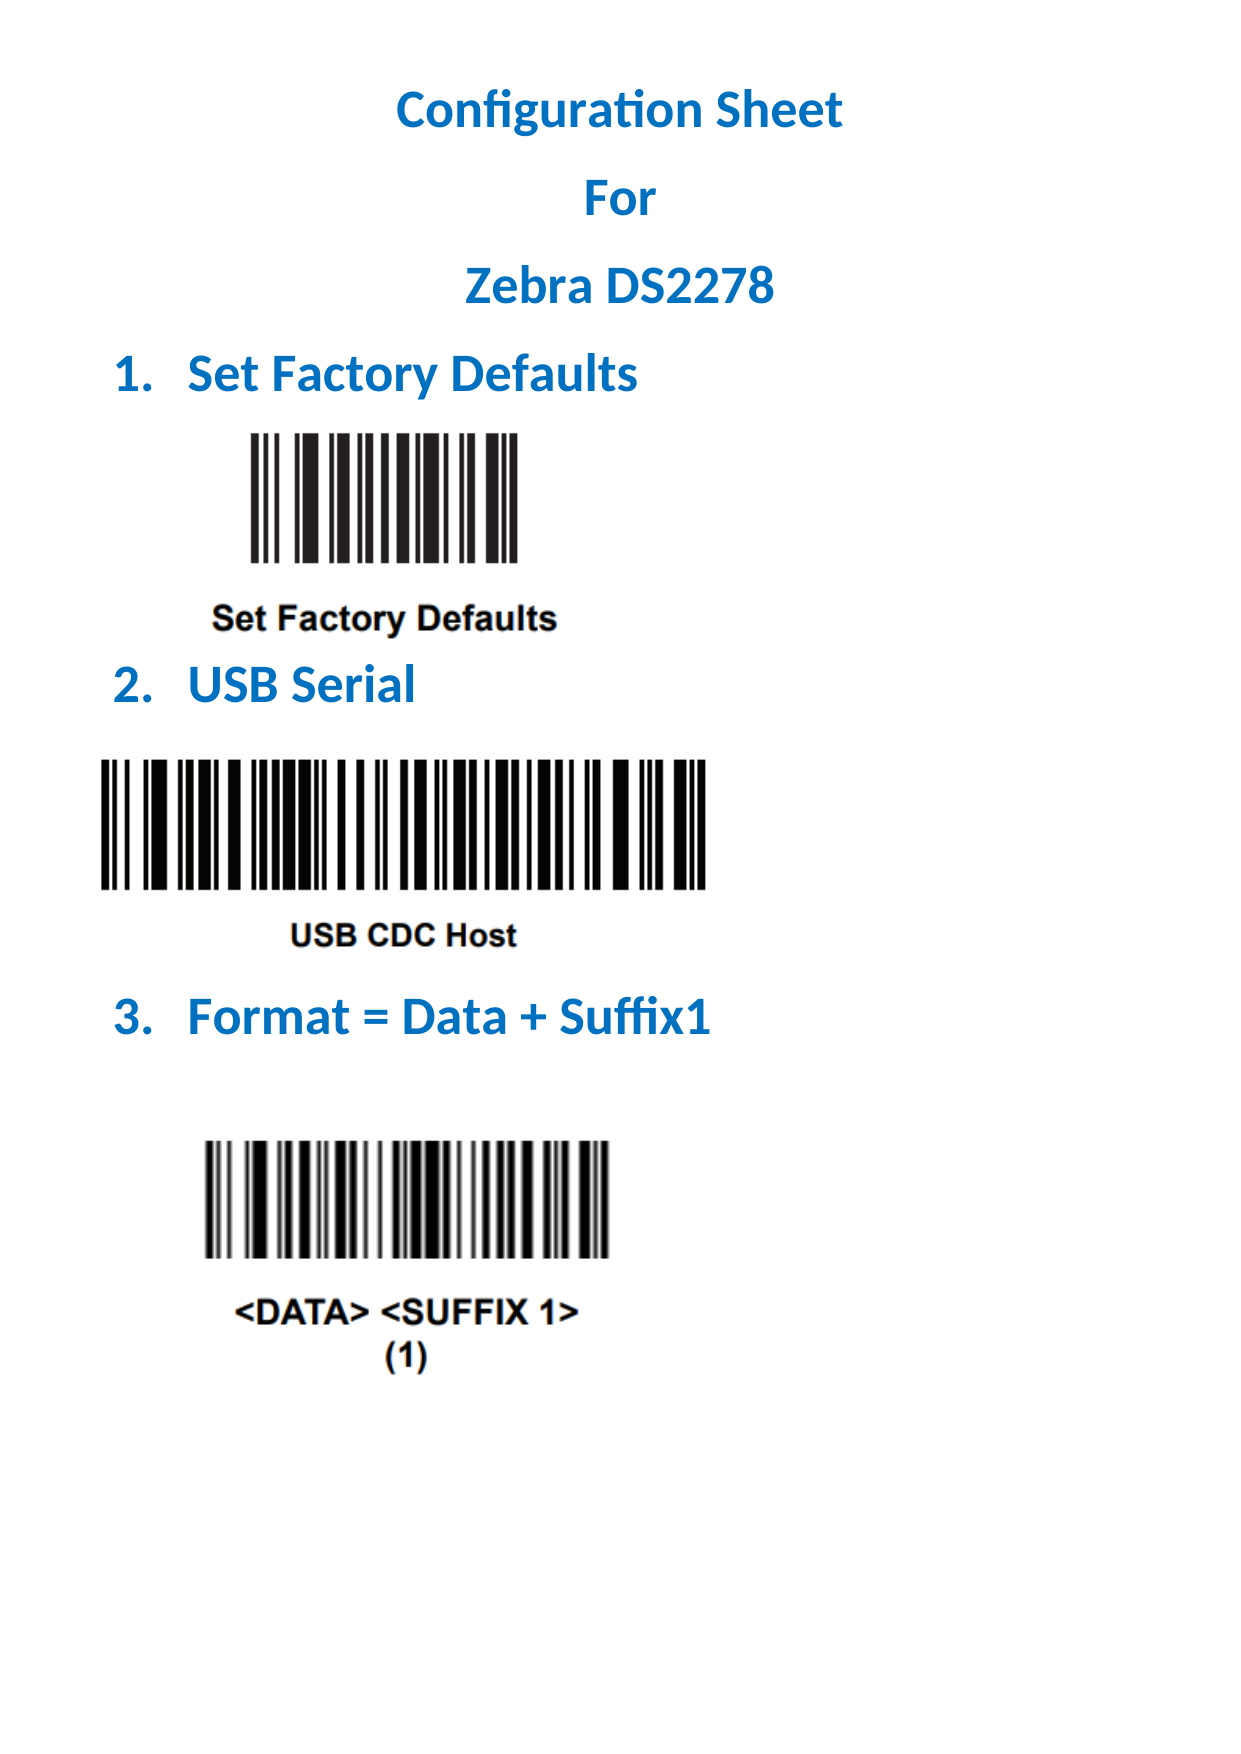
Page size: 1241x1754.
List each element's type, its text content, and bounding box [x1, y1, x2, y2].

text Zebra DS2278 [75, 251, 1165, 317]
picture [75, 738, 728, 964]
picture [150, 1116, 663, 1397]
list USB Serial [112, 650, 1165, 716]
list Format = Data + Suffix1 [112, 982, 1165, 1048]
list Set Factory Defaults [112, 339, 1165, 405]
picture [187, 410, 574, 648]
text Configuration Sheet [75, 75, 1165, 141]
text For [75, 163, 1165, 229]
